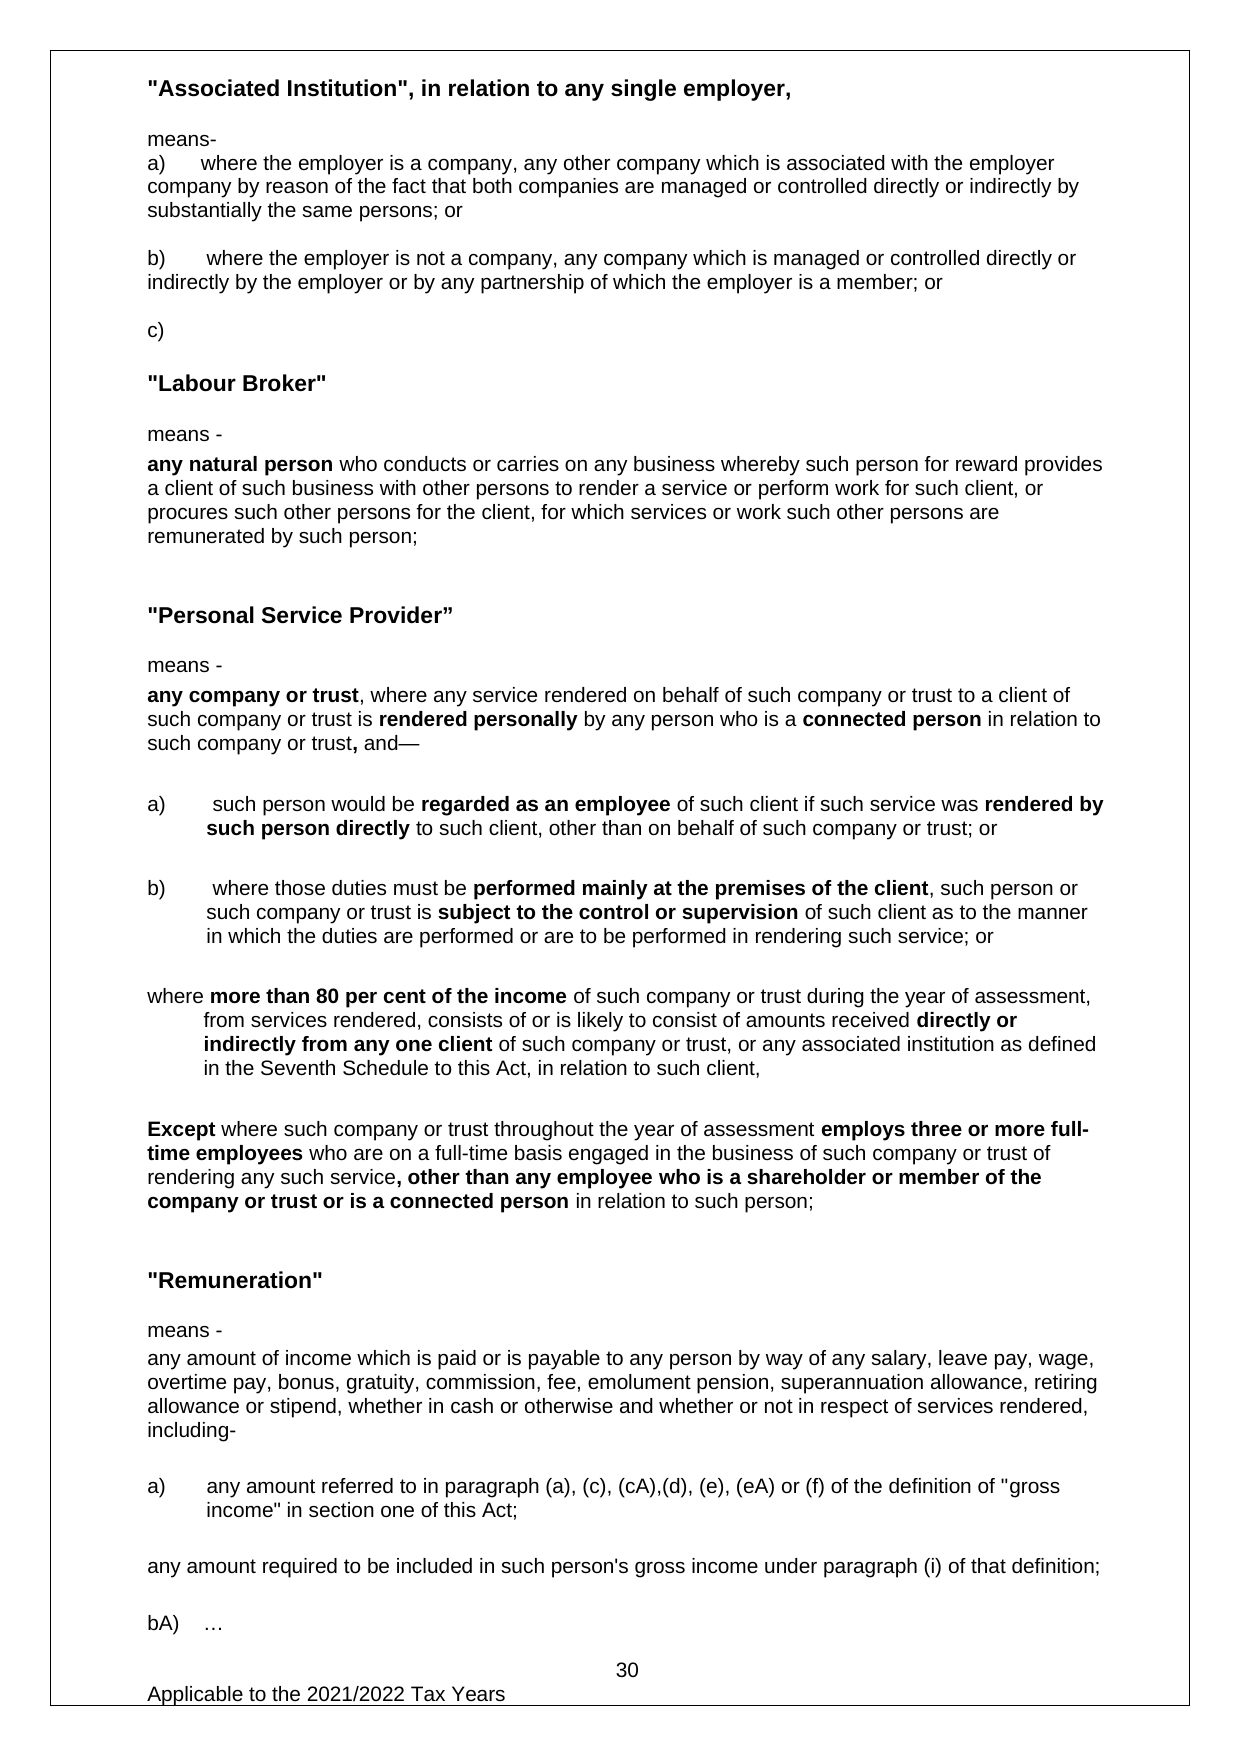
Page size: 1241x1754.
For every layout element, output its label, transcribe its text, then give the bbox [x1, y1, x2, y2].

text b) where the employer is not a company, any company which is managed or controlled directly or indirectly by the employer or by any partnership of which the employer is a member; or [147, 246, 1107, 294]
text means - [147, 653, 1107, 677]
text means - [147, 421, 1107, 445]
text any natural person who conducts or carries on any business whereby such person for reward provides a client of such business with other persons to render a service or perform work for such client, or procures such other persons for the client, for which services or work such other persons are remunerated by such person; [147, 452, 1107, 547]
subtitle "Associated Institution", in relation to any single employer, [147, 75, 1107, 101]
subtitle "Personal Service Provider” [147, 602, 1107, 628]
subtitle "Remuneration" [147, 1267, 1107, 1293]
text any company or trust, where any service rendered on behalf of such company or trust to a client of such company or trust is rendered personally by any person who is a connected person in relation to such company or trust, and— [147, 683, 1107, 755]
text b) where those duties must be performed mainly at the premises of the client, such person or such company or trust is subject to the control or supervision of such client as to the manner in which the duties are performed or are to be performed in rendering such service; or [147, 876, 1107, 948]
text c) [147, 318, 1107, 342]
text where more than 80 per cent of the income of such company or trust during the year of assessment, from services rendered, consists of or is likely to consist of amounts received directly or indirectly from any one client of such company or trust, or any associated institution as defined in the Seventh Schedule to this Act, in relation to such client, [147, 984, 1107, 1080]
text any amount of income which is paid or is payable to any person by way of any salary, leave pay, wage, overtime pay, bonus, gratuity, commission, fee, emolument pension, superannuation allowance, retiring allowance or stipend, whether in cash or otherwise and whether or not in respect of services rendered, including- [147, 1346, 1107, 1442]
subtitle "Labour Broker" [147, 370, 1107, 396]
text a) where the employer is a company, any other company which is associated with the employer company by reason of the fact that both companies are managed or controlled directly or indirectly by substantially the same persons; or [147, 150, 1107, 222]
text a) any amount referred to in paragraph (a), (c), (cA),(d), (e), (eA) or (f) of the definition of "gross income" in section one of this Act; [147, 1474, 1107, 1522]
text any amount required to be included in such person's gross income under paragraph (i) of that definition; [147, 1554, 1107, 1578]
text Except where such company or trust throughout the year of assessment employs three or more full-time employees who are on a full-time basis engaged in the business of such company or trust of rendering any such service, other than any employee who is a shareholder or member of the company or trust or is a connected person in relation to such person; [147, 1117, 1107, 1212]
text bA) … [147, 1611, 1107, 1634]
text means - [147, 1318, 1107, 1342]
text means- [147, 126, 1107, 150]
text a) such person would be regarded as an employee of such client if such service was rendered by such person directly to such client, other than on behalf of such company or trust; or [147, 792, 1107, 839]
